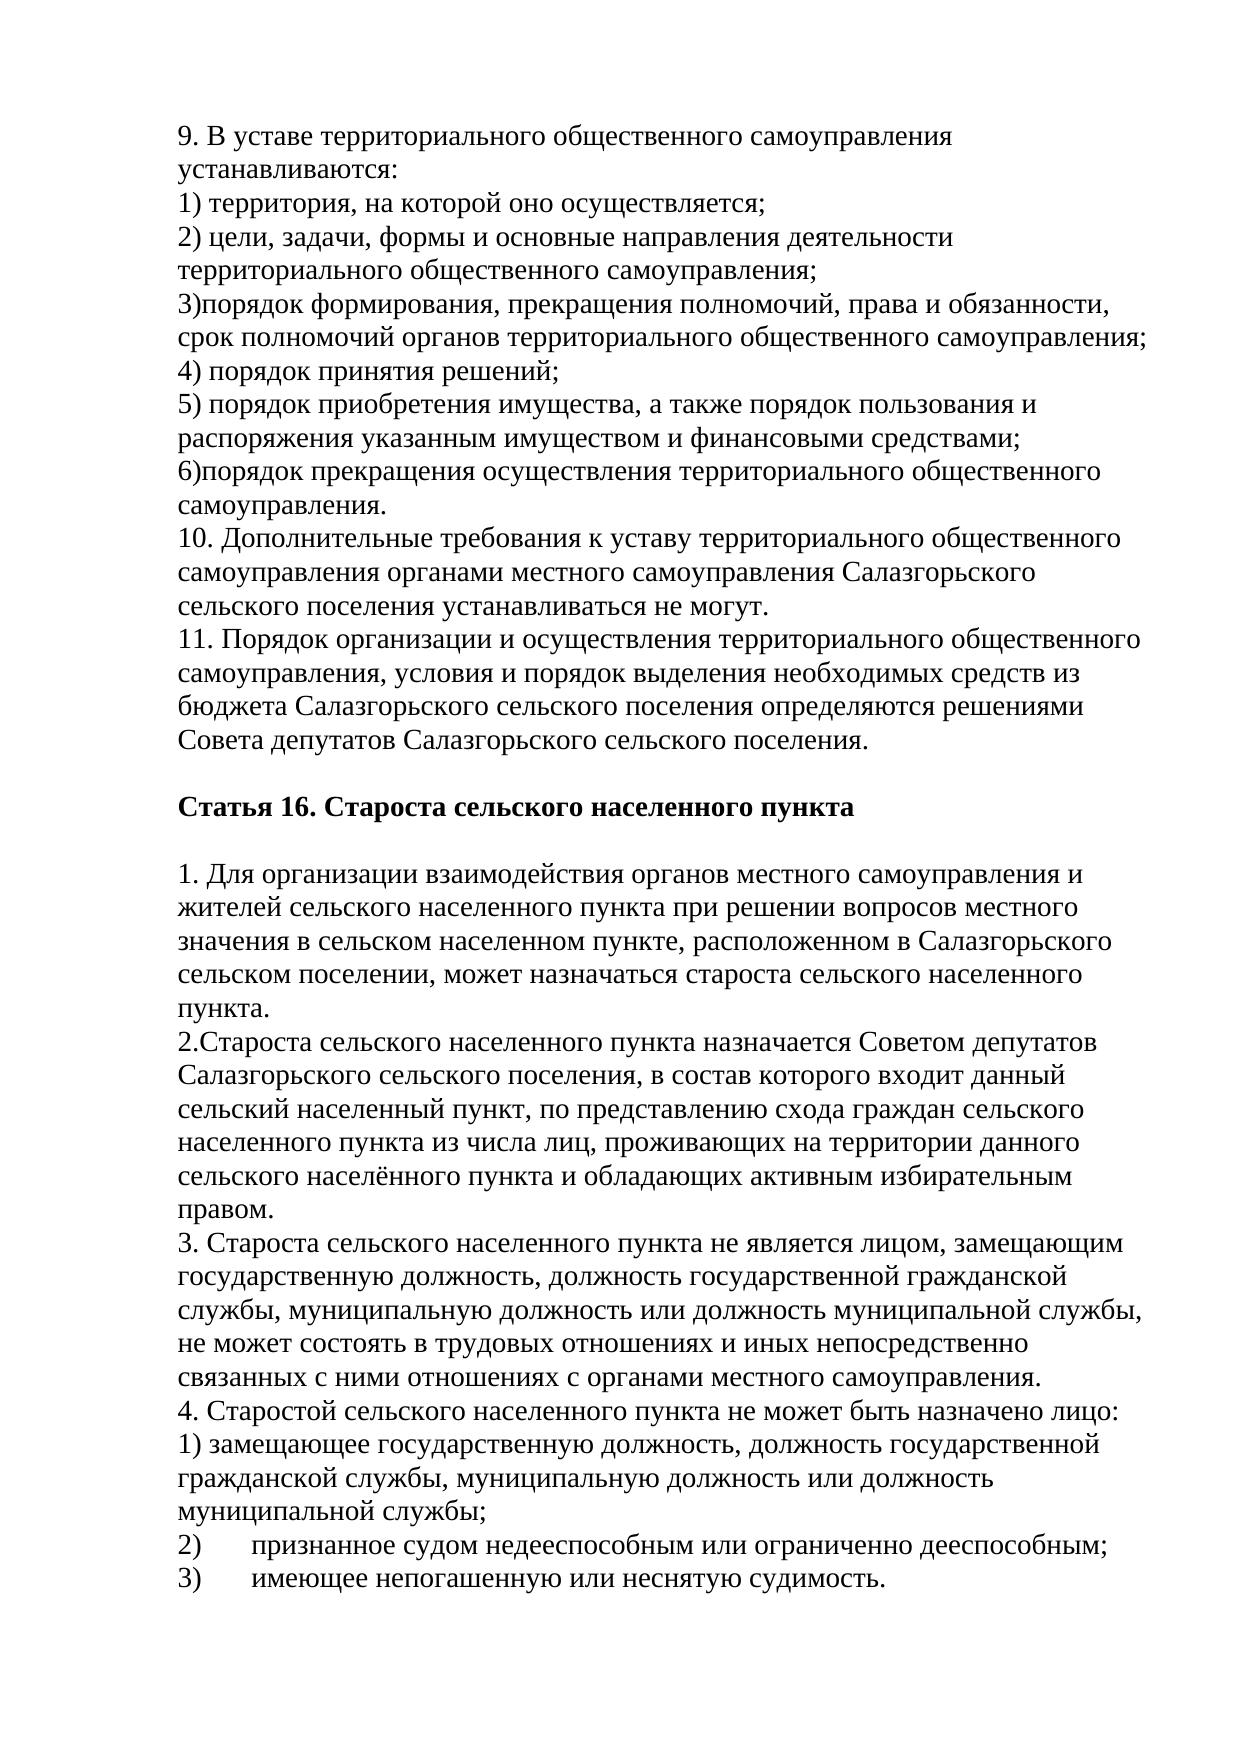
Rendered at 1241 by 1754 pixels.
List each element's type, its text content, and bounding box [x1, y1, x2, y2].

text 4) порядок принятия решений; [177, 353, 1152, 386]
text 1) замещающее государственную должность, должность государственной гражданской службы, муниципальную должность или должность муниципальной службы; [177, 1426, 1152, 1527]
text 1. Для организации взаимодействия органов местного самоуправления и жителей сельского населенного пункта при решении вопросов местного значения в сельском населенном пункте, расположенном в Салазгорьского сельском поселении, может назначаться староста сельского населенного пункта. [177, 856, 1152, 1024]
text Статья 16. Староста сельского населенного пункта [177, 789, 1152, 822]
text 9. В уставе территориального общественного самоуправления устанавливаются: [177, 118, 1152, 185]
text 11. Порядок организации и осуществления территориального общественного самоуправления, условия и порядок выделения необходимых средств из бюджета Салазгорьского сельского поселения определяются решениями Совета депутатов Салазгорьского сельского поселения. [177, 621, 1152, 755]
text 1) территория, на которой оно осуществляется; [177, 185, 1152, 219]
text 3. Староста сельского населенного пункта не является лицом, замещающим государственную должность, должность государственной гражданской службы, муниципальную должность или должность муниципальной службы, не может состоять в трудовых отношениях и иных непосредственно связанных с ними отношениях с органами местного самоуправления. [177, 1225, 1152, 1393]
text 2.Староста сельского населенного пункта назначается Советом депутатов Салазгорьского сельского поселения, в состав которого входит данный сельский населенный пункт, по представлению схода граждан сельского населенного пункта из числа лиц, проживающих на территории данного сельского населённого пункта и обладающих активным избирательным правом. [177, 1024, 1152, 1225]
text 2) признанное судом недееспособным или ограниченно дееспособным; [177, 1527, 1152, 1560]
text 2) цели, задачи, формы и основные направления деятельности территориального общественного самоуправления; [177, 219, 1152, 286]
text 5) порядок приобретения имущества, а также порядок пользования и распоряжения указанным имуществом и финансовыми средствами; [177, 386, 1152, 453]
text 4. Старостой сельского населенного пункта не может быть назначено лицо: [177, 1393, 1152, 1426]
text 3)порядок формирования, прекращения полномочий, права и обязанности, срок полномочий органов территориального общественного самоуправления; [177, 286, 1152, 353]
text 6)порядок прекращения осуществления территориального общественного самоуправления. [177, 453, 1152, 521]
text 3) имеющее непогашенную или неснятую судимость. [177, 1560, 1152, 1594]
text 10. Дополнительные требования к уставу территориального общественного самоуправления органами местного самоуправления Салазгорьского сельского поселения устанавливаться не могут. [177, 521, 1152, 621]
